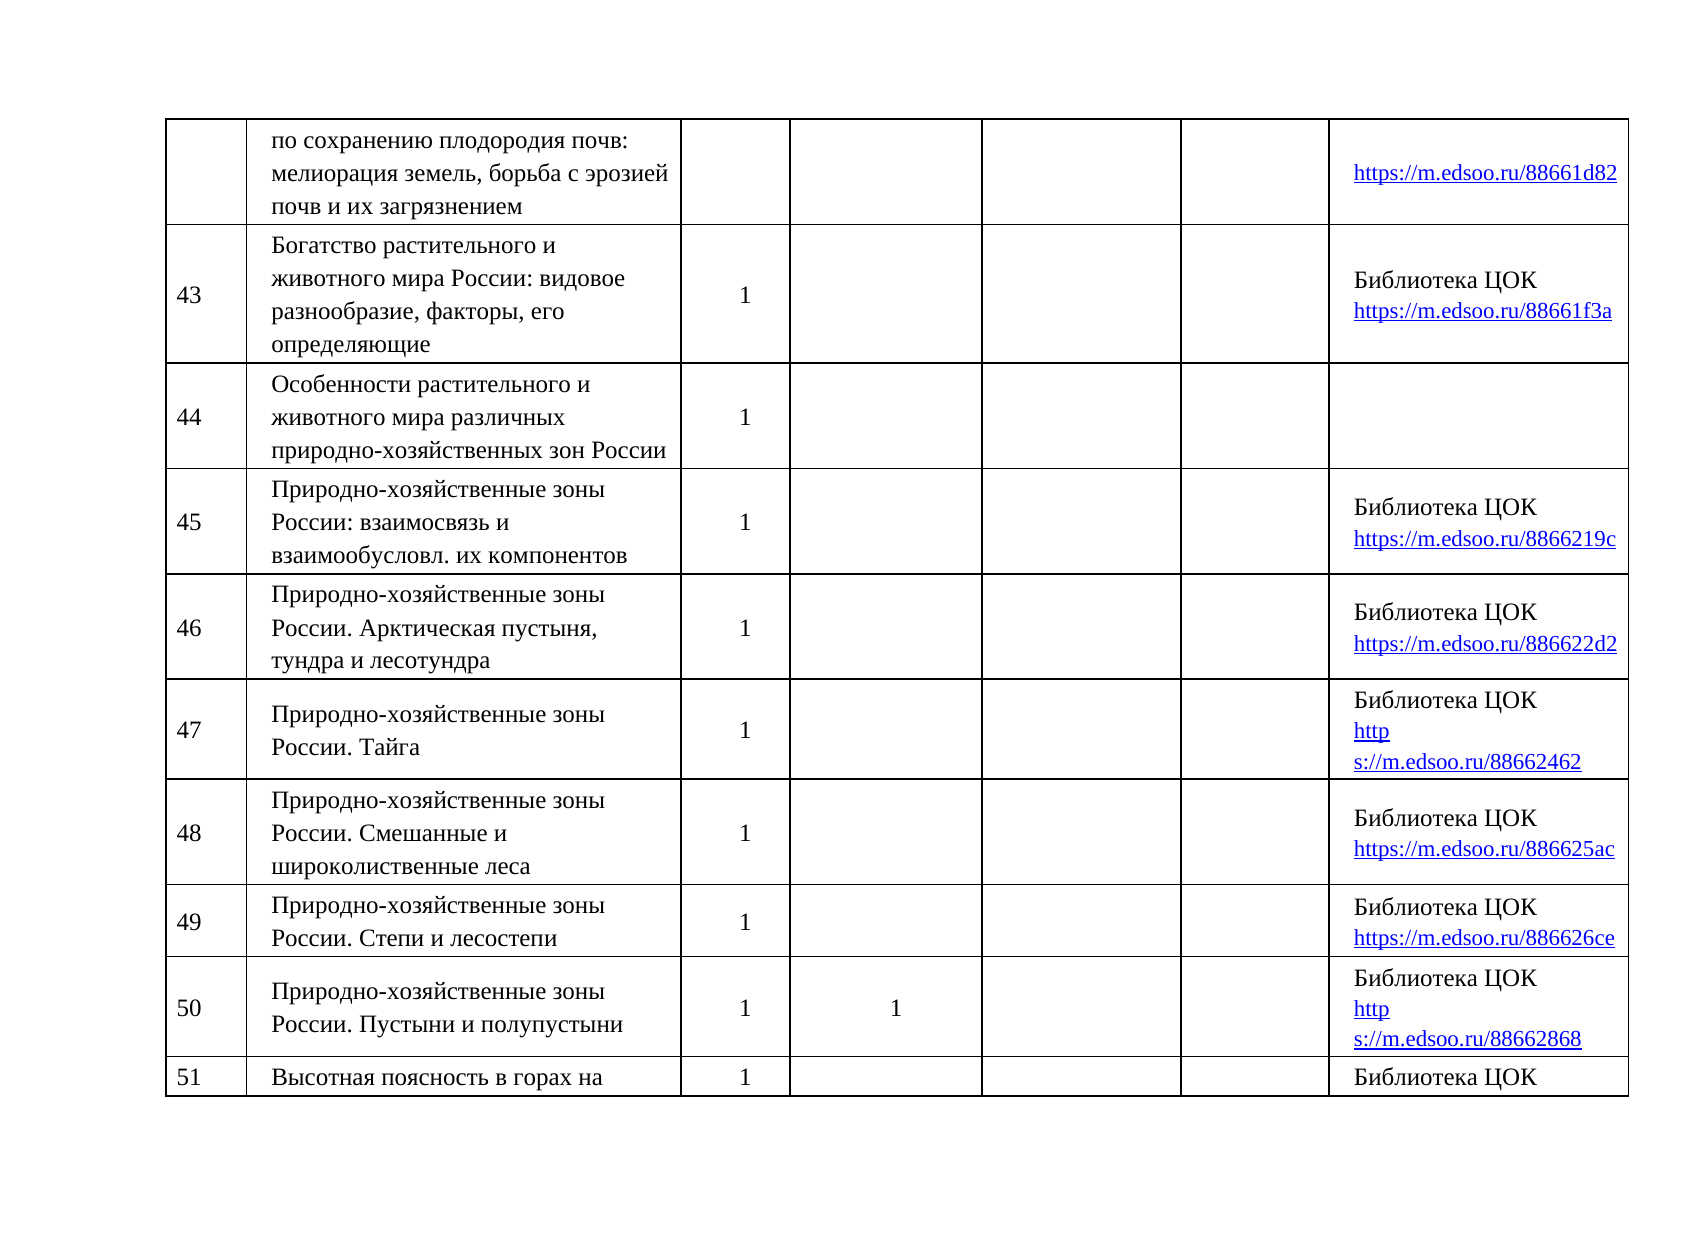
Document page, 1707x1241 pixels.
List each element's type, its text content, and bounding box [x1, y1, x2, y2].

table_cell [791, 575, 981, 678]
table_cell [791, 885, 981, 956]
table_cell Особенности растительного и животного мира различных природно-хозяйственных зон России [247, 364, 680, 467]
table_cell [1182, 680, 1328, 778]
table_cell 1 [682, 680, 789, 778]
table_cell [1330, 120, 1628, 223]
table_cell Библиотека ЦОК https://m.edsoo.ru/886625ac [1330, 780, 1628, 883]
table_cell [1182, 1057, 1328, 1095]
table_cell [1182, 225, 1328, 362]
table_cell 1 [682, 469, 789, 573]
table_cell [983, 780, 1180, 883]
table_cell 45 [167, 469, 246, 573]
table_cell [983, 575, 1180, 678]
table_cell Природно-хозяйственные зоны России. Степи и лесостепи [247, 885, 680, 956]
table_cell Природно-хозяйственные зоны России. Пустыни и полупустыни [247, 957, 680, 1056]
table_cell Библиотека ЦОК https://m.edsoo.ru/8866219c [1330, 469, 1628, 573]
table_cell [247, 120, 680, 223]
table_cell 1 [682, 364, 789, 467]
table_cell 1 [682, 1057, 789, 1095]
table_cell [247, 1057, 680, 1095]
table_cell Природно-хозяйственные зоны России. Смешанные и широколиственные леса [247, 780, 680, 883]
table_cell [1330, 364, 1628, 467]
table_cell [983, 120, 1180, 223]
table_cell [1330, 1057, 1628, 1095]
table_cell [791, 225, 981, 362]
table_cell [1182, 364, 1328, 467]
table_cell [983, 225, 1180, 362]
table_cell Библиотека ЦОК https://m.edsoo.ru/88661f3a [1330, 225, 1628, 362]
table_cell [1182, 780, 1328, 883]
table_cell 1 [682, 957, 789, 1056]
table_cell Библиотека ЦОК https://m.edsoo.ru/886626ce [1330, 885, 1628, 956]
table_cell Природно-хозяйственные зоны России. Тайга [247, 680, 680, 778]
table_cell [791, 364, 981, 467]
table_cell [791, 120, 981, 223]
table_cell Библиотека ЦОК https://m.edsoo.ru/88662868 [1330, 957, 1628, 1056]
table_cell 50 [167, 957, 246, 1056]
table_cell [1182, 120, 1328, 223]
table_cell 1 [682, 225, 789, 362]
table_cell Природно-хозяйственные зоны России: взаимосвязь и взаимообусловл. их компонентов [247, 469, 680, 573]
table_cell [1182, 957, 1328, 1056]
table_cell [1182, 885, 1328, 956]
table_cell 1 [682, 120, 789, 223]
table_cell Богатство растительного и животного мира России: видовое разнообразие, факторы, его определяющие [247, 225, 680, 362]
table_cell [983, 680, 1180, 778]
table_cell 1 [682, 885, 789, 956]
table_cell [791, 780, 981, 883]
table_cell [791, 680, 981, 778]
table_cell 42 [167, 120, 246, 223]
table_cell [791, 1057, 981, 1095]
table_cell 43 [167, 225, 246, 362]
table_cell 49 [167, 885, 246, 956]
table_cell 1 [791, 957, 981, 1056]
table_cell Библиотека ЦОК https://m.edsoo.ru/886622d2 [1330, 575, 1628, 678]
table_cell 1 [682, 780, 789, 883]
table_cell [791, 469, 981, 573]
table_cell 48 [167, 780, 246, 883]
table_cell 44 [167, 364, 246, 467]
table_cell 51 [167, 1057, 246, 1095]
table_cell [983, 885, 1180, 956]
table_cell [983, 957, 1180, 1056]
table_cell [983, 364, 1180, 467]
table_cell Природно-хозяйственные зоны России. Арктическая пустыня, тундра и лесотундра [247, 575, 680, 678]
table_cell 47 [167, 680, 246, 778]
table_cell [983, 1057, 1180, 1095]
table_cell 1 [682, 575, 789, 678]
table_cell Библиотека ЦОК https://m.edsoo.ru/88662462 [1330, 680, 1628, 778]
table_cell 46 [167, 575, 246, 678]
table_cell [1182, 469, 1328, 573]
table_cell [1182, 575, 1328, 678]
table_cell [983, 469, 1180, 573]
